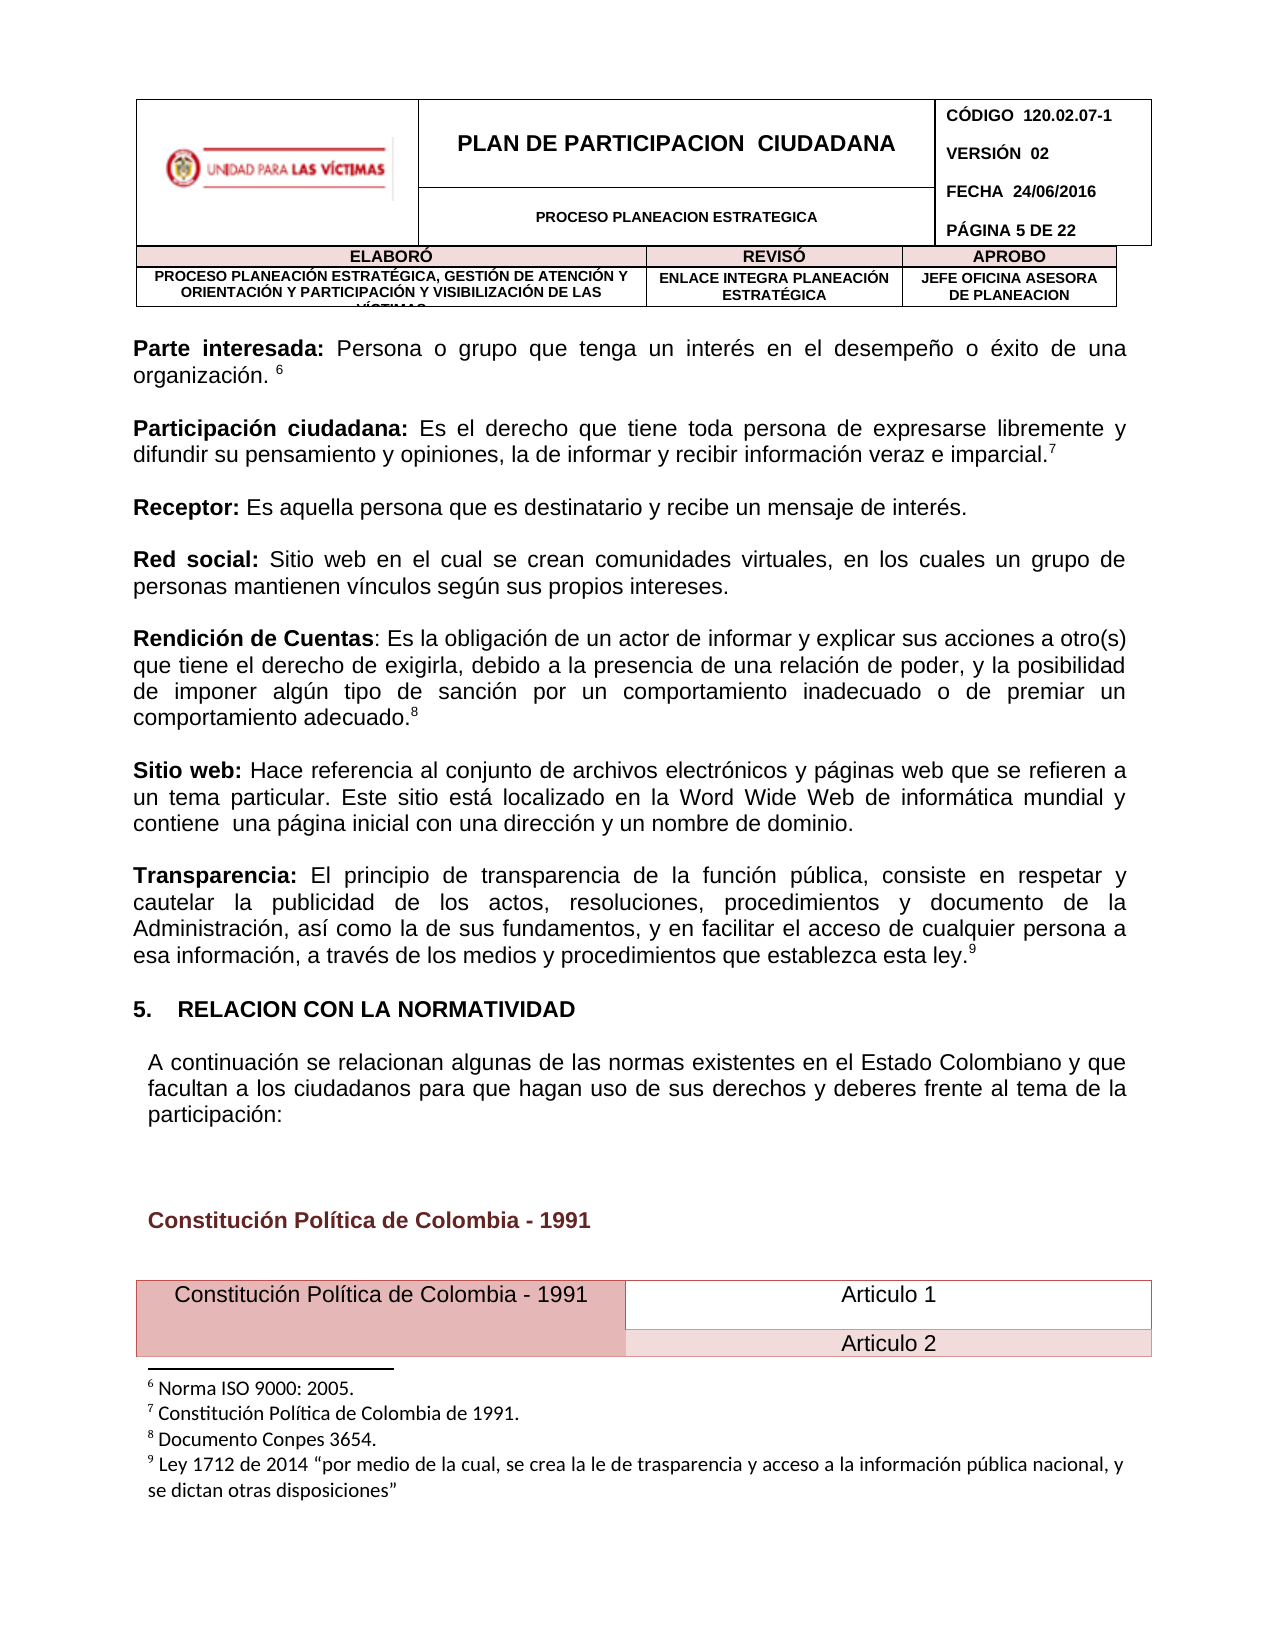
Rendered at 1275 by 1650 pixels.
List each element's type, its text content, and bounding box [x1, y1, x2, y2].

list RELACION CON LA NORMATIVIDAD [133, 996, 1127, 1022]
list Rendición de Cuentas: Es la obligación de un actor de informar y explicar sus acciones a otro(s) que tiene el derecho de exigirla, debido a la presencia de una relación de poder, y la posibilidad de imponer algún tipo de sanción por un comportamiento inadecuado o de premiar un comportamiento adecuado. [133, 625, 1127, 731]
table_header Constitución Política de Colombia - 1991 [137, 1281, 626, 1356]
picture [161, 137, 394, 201]
list Parte interesada: Persona o grupo que tenga un interés en el desempeño o éxito de una organización. [133, 335, 1127, 388]
list Receptor: Es aquella persona que es destinatario y recibe un mensaje de interés. [133, 493, 1127, 520]
table_cell Articulo 2 [626, 1330, 1151, 1356]
list Transparencia: El principio de transparencia de la función pública, consiste en respetar y cautelar la publicidad de los actos, resoluciones, procedimientos y documento de la Administración, así como la de sus fundamentos, y en facilitar el acceso de cualquier persona a esa información, a través de los medios y procedimientos que establezca esta ley. [133, 862, 1127, 968]
text Constitución Política de Colombia - 1991 [148, 1207, 1127, 1233]
list Red social: Sitio web en el cual se crean comunidades virtuales, en los cuales un grupo de personas mantienen vínculos según sus propios intereses. [133, 546, 1127, 599]
table_header Articulo 1 [626, 1281, 1151, 1328]
list Sitio web: Hace referencia al conjunto de archivos electrónicos y páginas web que se refieren a un tema particular. Este sitio está localizado en la Word Wide Web de informática mundial y contiene una página inicial con una dirección y un nombre de dominio. [133, 757, 1127, 836]
list Participación ciudadana: Es el derecho que tiene toda persona de expresarse libremente y difundir su pensamiento y opiniones, la de informar y recibir información veraz e imparcial. [133, 414, 1127, 467]
text A continuación se relacionan algunas de las normas existentes en el Estado Colombiano y que facultan a los ciudadanos para que hagan uso de sus derechos y deberes frente al tema de la participación: [148, 1049, 1127, 1128]
